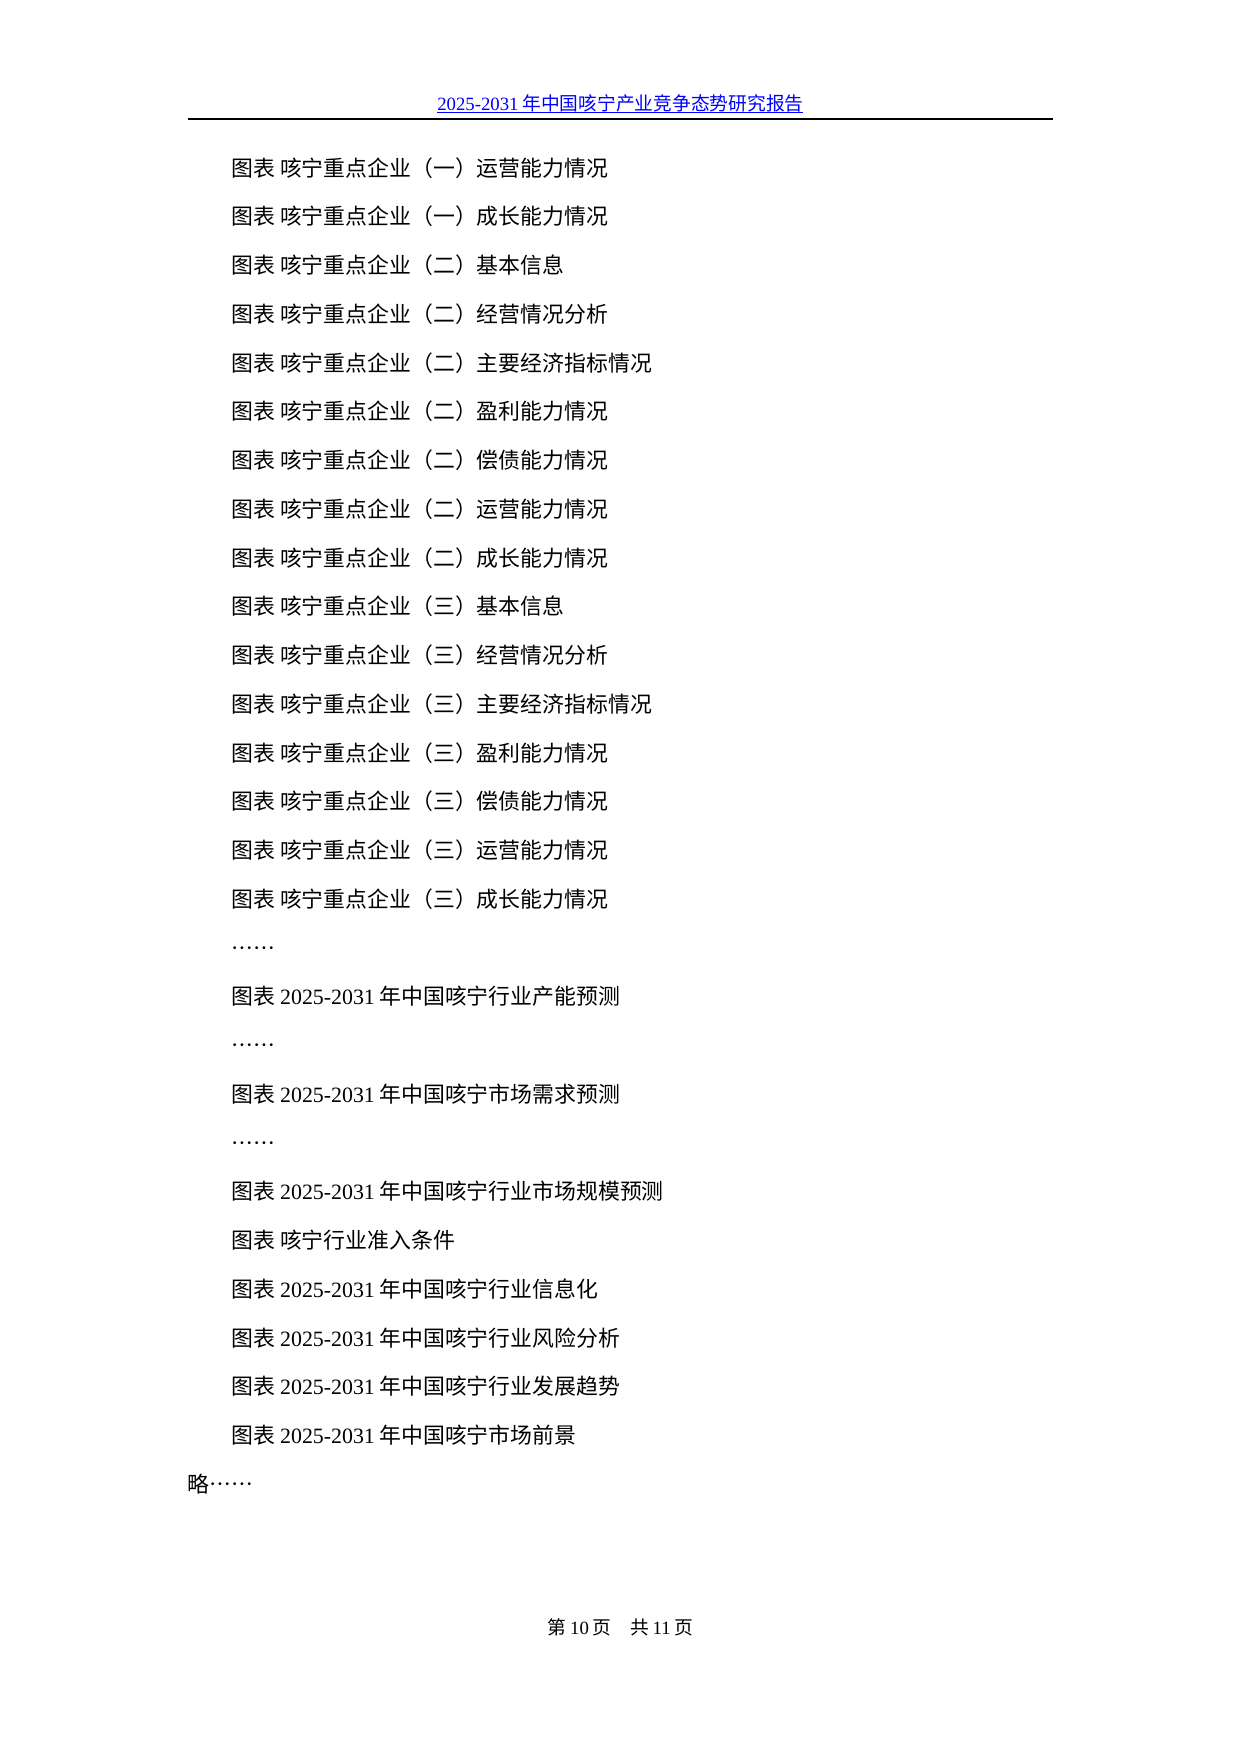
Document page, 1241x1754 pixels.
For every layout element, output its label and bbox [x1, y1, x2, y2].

text [187, 150, 1053, 1499]
